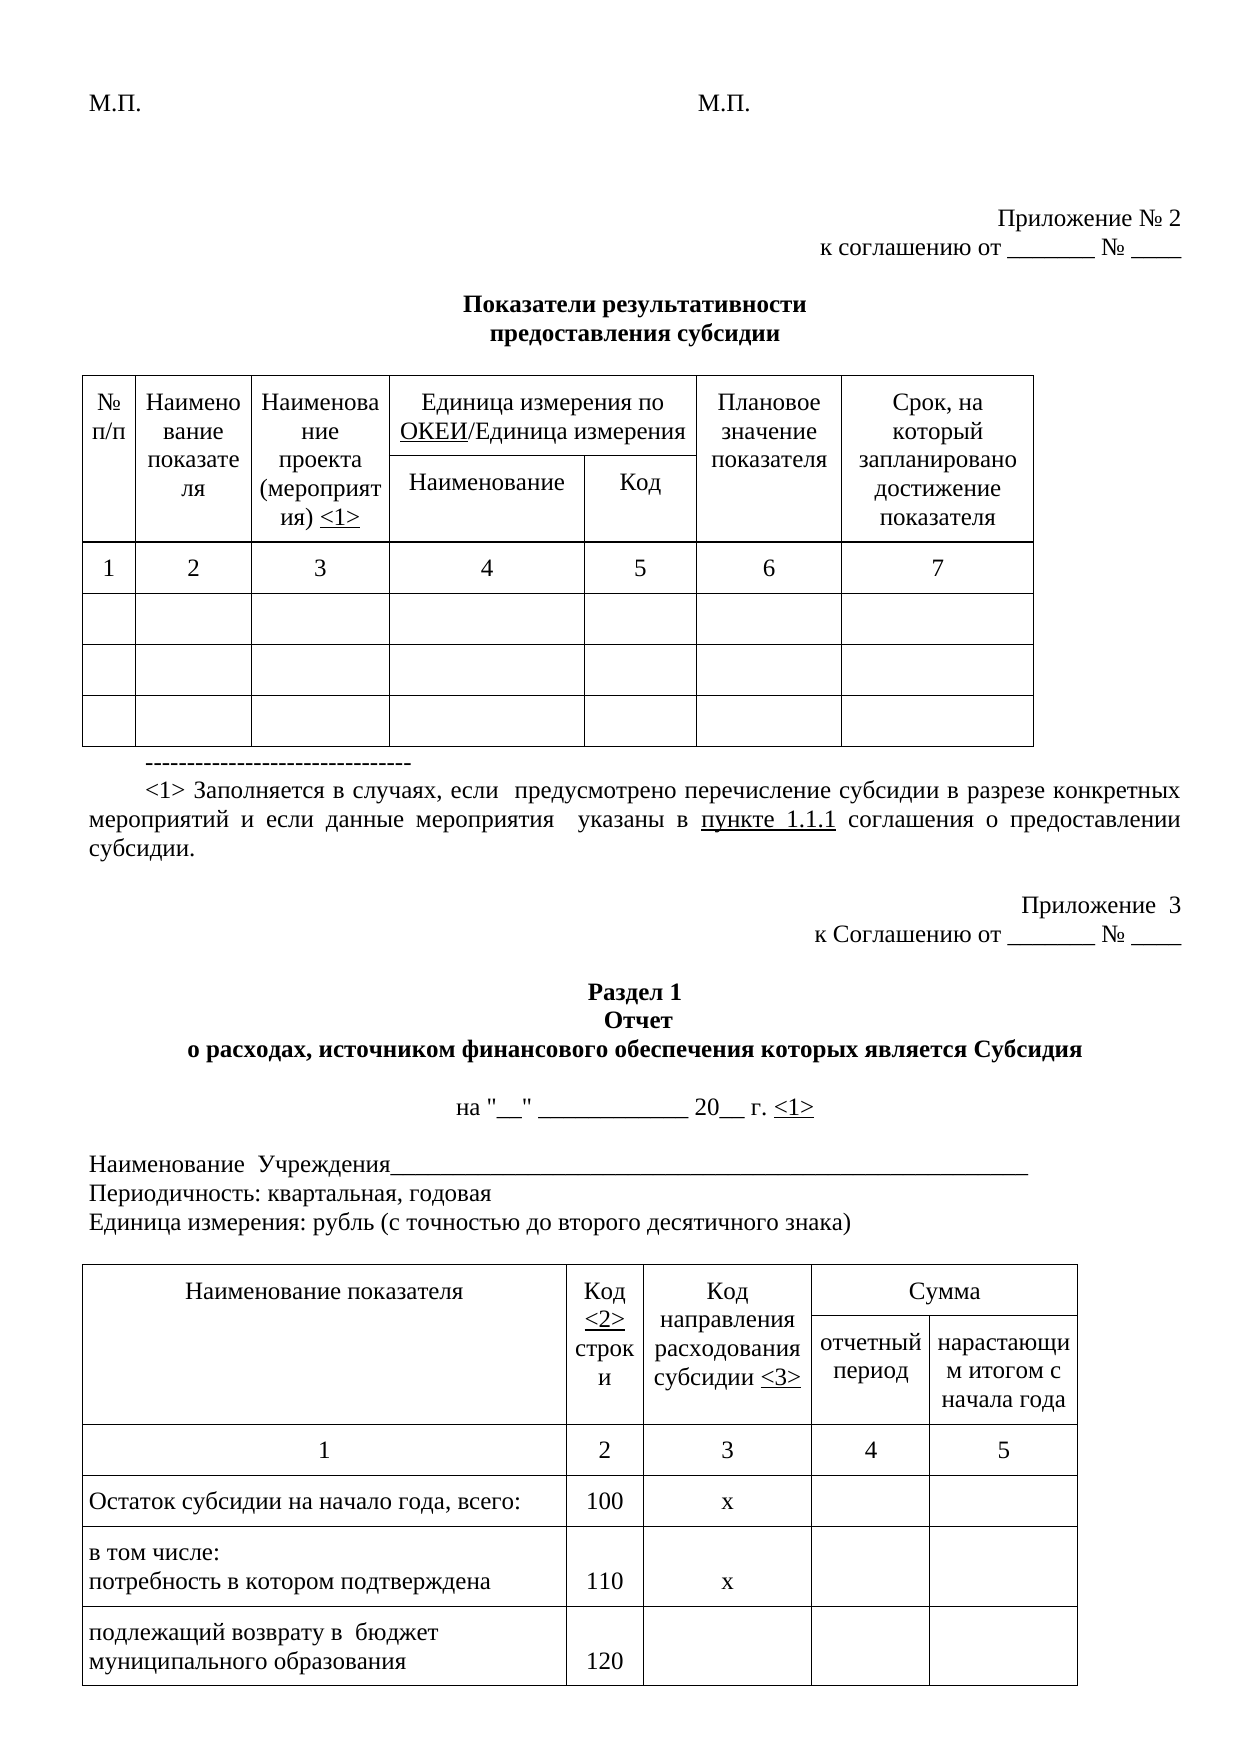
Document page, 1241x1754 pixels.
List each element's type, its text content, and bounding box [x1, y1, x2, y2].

text о расходах, источником финансового обеспечения которых является Субсидия [89, 1034, 1181, 1063]
table_cell [930, 1607, 1077, 1685]
text М.П. М.П. [89, 88, 1181, 117]
table_header Единица измерения по ОКЕИ/Единица измерения [390, 376, 696, 455]
text Единица измерения: рубль (с точностью до второго десятичного знака) [89, 1207, 1181, 1235]
table_cell [812, 1527, 929, 1606]
table_cell 4 [390, 543, 584, 592]
text <1> Заполняется в случаях, если предусмотрено перечисление субсидии в разрезе конкретных мероприятий и если данные мероприятия указаны в пункте 1.1.1 соглашения о предоставлении субсидии. [89, 775, 1181, 862]
table_cell [390, 696, 584, 746]
table_cell 2 [567, 1425, 643, 1475]
table_cell 120 [567, 1607, 643, 1685]
table_cell [812, 1476, 929, 1526]
table_cell x [644, 1527, 811, 1606]
table_cell [697, 696, 841, 746]
table_cell [136, 645, 251, 694]
table_header Код направления расходования субсидии <3> [644, 1265, 811, 1424]
table_cell 3 [644, 1425, 811, 1475]
table_cell [252, 645, 389, 694]
text предоставления субсидии [89, 318, 1181, 347]
text Приложение № 2 [89, 203, 1181, 232]
text к соглашению от _______ № ____ [89, 232, 1181, 260]
table_cell [83, 594, 135, 643]
table_cell [390, 594, 584, 643]
table_header Плановое значение показателя [697, 376, 841, 541]
table_header Срок, на который запланировано достижение показателя [842, 376, 1033, 541]
text Отчет [89, 1005, 1181, 1034]
text Приложение 3 [89, 890, 1181, 919]
table_cell 4 [812, 1425, 929, 1475]
table_header Наименование проекта (мероприятия) <1> [252, 376, 389, 541]
table_cell [930, 1476, 1077, 1526]
table_cell [136, 594, 251, 643]
text Наименование Учреждения___________________________________________________ [89, 1149, 1181, 1178]
table_cell [136, 696, 251, 746]
table_cell [252, 594, 389, 643]
table_cell 7 [842, 543, 1033, 592]
table_cell x [644, 1476, 811, 1526]
table_cell 5 [930, 1425, 1077, 1475]
table_cell [930, 1527, 1077, 1606]
table_header Наименование показателя [136, 376, 251, 541]
table_header № п/п [83, 376, 135, 541]
table_cell [697, 594, 841, 643]
text Периодичность: квартальная, годовая [89, 1178, 1181, 1207]
table_cell [390, 645, 584, 694]
text к Соглашению от _______ № ____ [89, 919, 1181, 948]
table_cell Наименование [390, 456, 584, 541]
table_cell 1 [83, 543, 135, 592]
table_cell 3 [252, 543, 389, 592]
table_cell в том числе: потребность в котором подтверждена [83, 1527, 566, 1606]
text -------------------------------- [89, 747, 1181, 775]
table_cell 2 [136, 543, 251, 592]
table_cell [842, 645, 1033, 694]
table_cell Код [585, 456, 696, 541]
table_cell Остаток субсидии на начало года, всего: [83, 1476, 566, 1526]
table_cell 6 [697, 543, 841, 592]
table_cell [697, 645, 841, 694]
table_cell [812, 1607, 929, 1685]
table_cell [252, 696, 389, 746]
table_cell 5 [585, 543, 696, 592]
table_cell отчетный период [812, 1316, 929, 1424]
table_cell [585, 594, 696, 643]
text на "__" ____________ 20__ г. <1> [89, 1092, 1181, 1120]
text Показатели результативности [89, 289, 1181, 318]
table_cell 110 [567, 1527, 643, 1606]
table_cell [585, 696, 696, 746]
table_cell [644, 1607, 811, 1685]
table_cell [585, 645, 696, 694]
table_cell [83, 645, 135, 694]
table_header Наименование показателя [83, 1265, 566, 1424]
table_cell подлежащий возврату в бюджет муниципального образования [83, 1607, 566, 1685]
table_cell [842, 594, 1033, 643]
table_header Сумма [812, 1265, 1077, 1315]
table_cell нарастающим итогом с начала года [930, 1316, 1077, 1424]
table_cell 100 [567, 1476, 643, 1526]
table_cell 1 [83, 1425, 566, 1475]
table_header Код <2> строки [567, 1265, 643, 1424]
table_cell [842, 696, 1033, 746]
text Раздел 1 [89, 977, 1181, 1005]
table_cell [83, 696, 135, 746]
